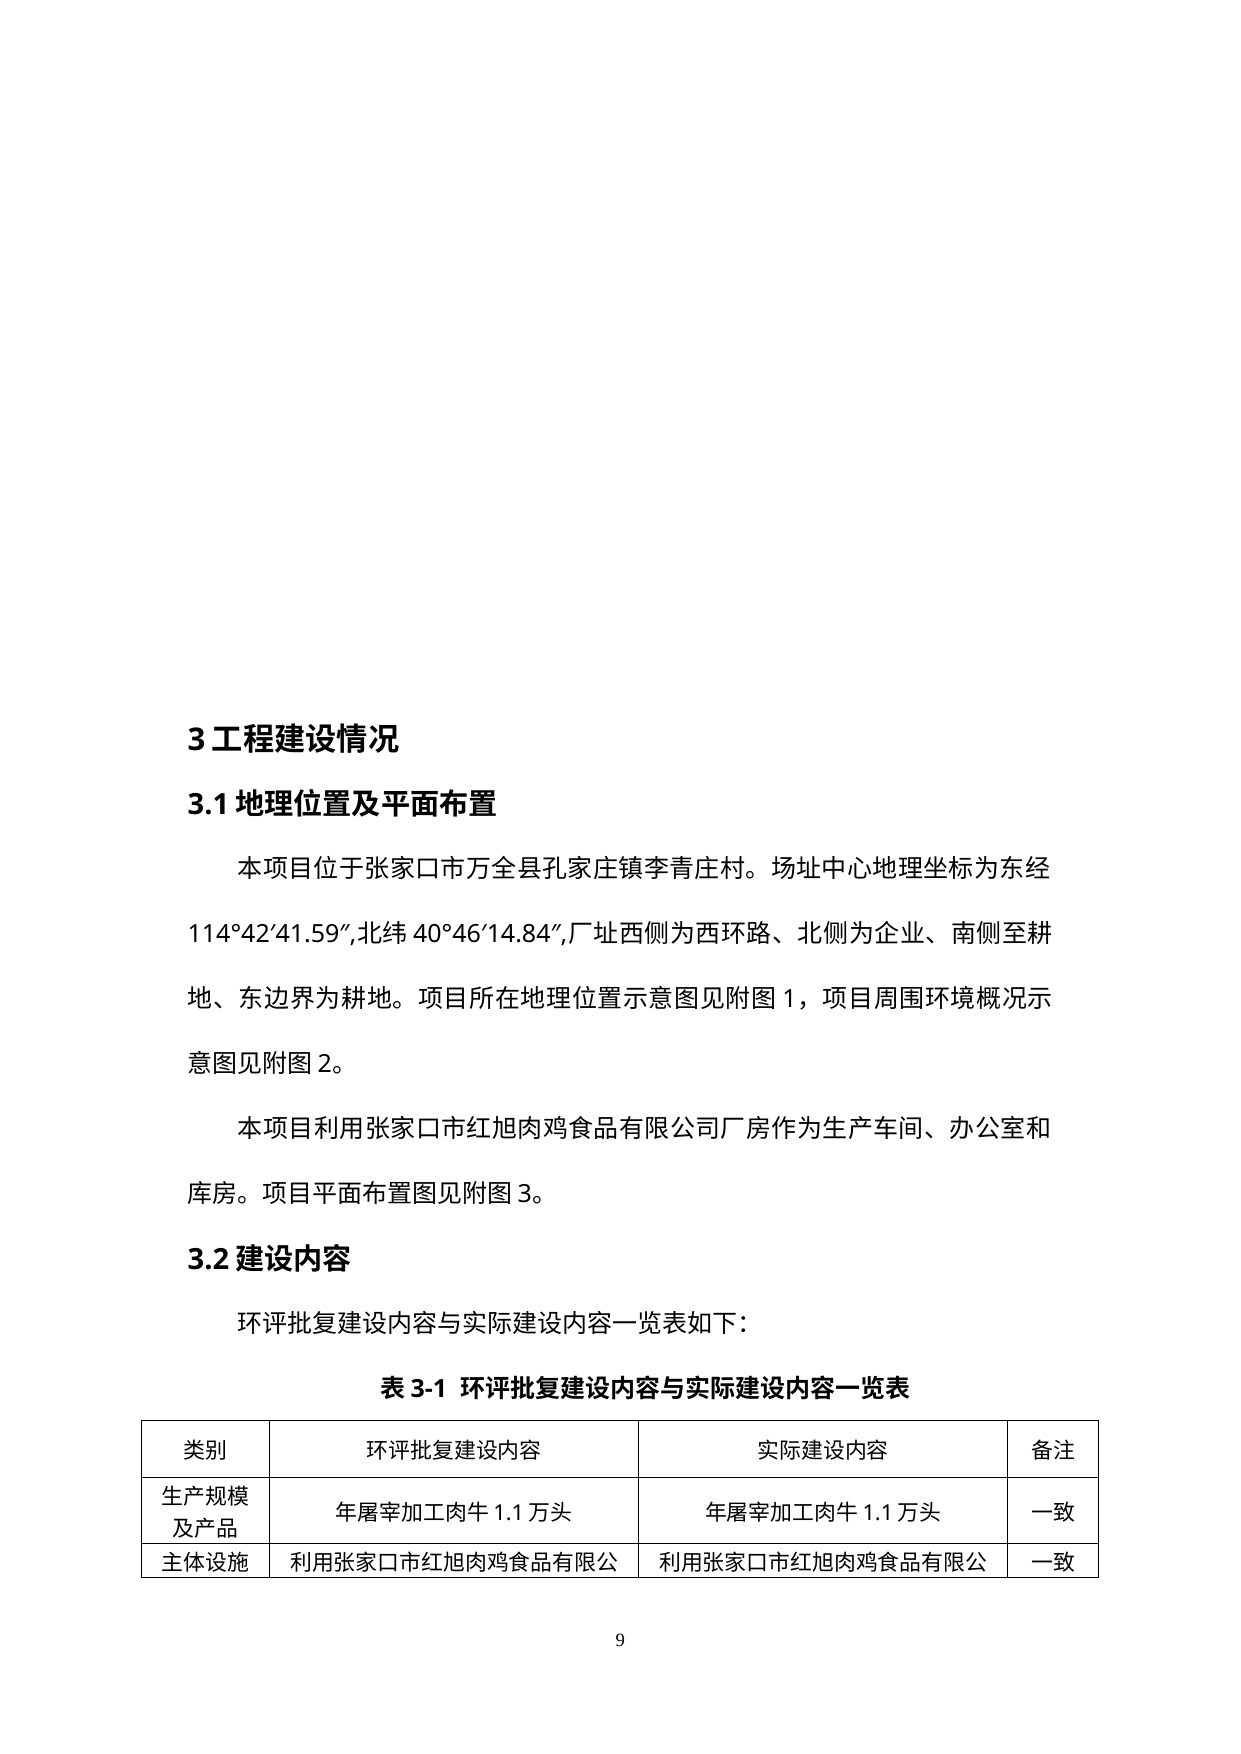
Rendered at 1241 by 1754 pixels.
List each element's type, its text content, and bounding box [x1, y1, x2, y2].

table_cell 生产规模 及产品 [142, 1478, 269, 1543]
table_cell 一致 [1008, 1544, 1098, 1577]
table_cell 年屠宰加工肉牛1.1万头 [270, 1478, 638, 1543]
table_cell 一致 [1008, 1478, 1098, 1543]
table_cell 主体设施 建设内容 [142, 1544, 269, 1577]
table_cell 年屠宰加工肉牛1.1万头 [639, 1478, 1007, 1543]
subtitle 3.2建设内容 [187, 1224, 1053, 1289]
table_header 环评批复建设内容 [270, 1421, 638, 1477]
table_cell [270, 1544, 638, 1577]
text 环评批复建设内容与实际建设内容一览表如下： [187, 1289, 1053, 1354]
subtitle 3工程建设情况 [187, 704, 1053, 769]
table_header 实际建设内容 [639, 1421, 1007, 1477]
text 表3-1 环评批复建设内容与实际建设内容一览表 [187, 1354, 1053, 1419]
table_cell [639, 1544, 1007, 1577]
table_header 备注 [1008, 1421, 1098, 1477]
table_header 类别 [142, 1421, 269, 1477]
text 本项目利用张家口市红旭肉鸡食品有限公司厂房作为生产车间、办公室和库房。项目平面布置图见附图3。 [187, 1094, 1053, 1224]
text 本项目位于张家口市万全县孔家庄镇李青庄村。场址中心地理坐标为东经114°42′41.59″,北纬40°46′14.84″,厂址西侧为西环路、北侧为企业、南侧至耕地、东边界为耕地。项目所在地理位置示意图见附图1，项目周围环境概况示意图见附图2。 [187, 834, 1053, 1094]
subtitle 3.1地理位置及平面布置 [187, 769, 1053, 834]
